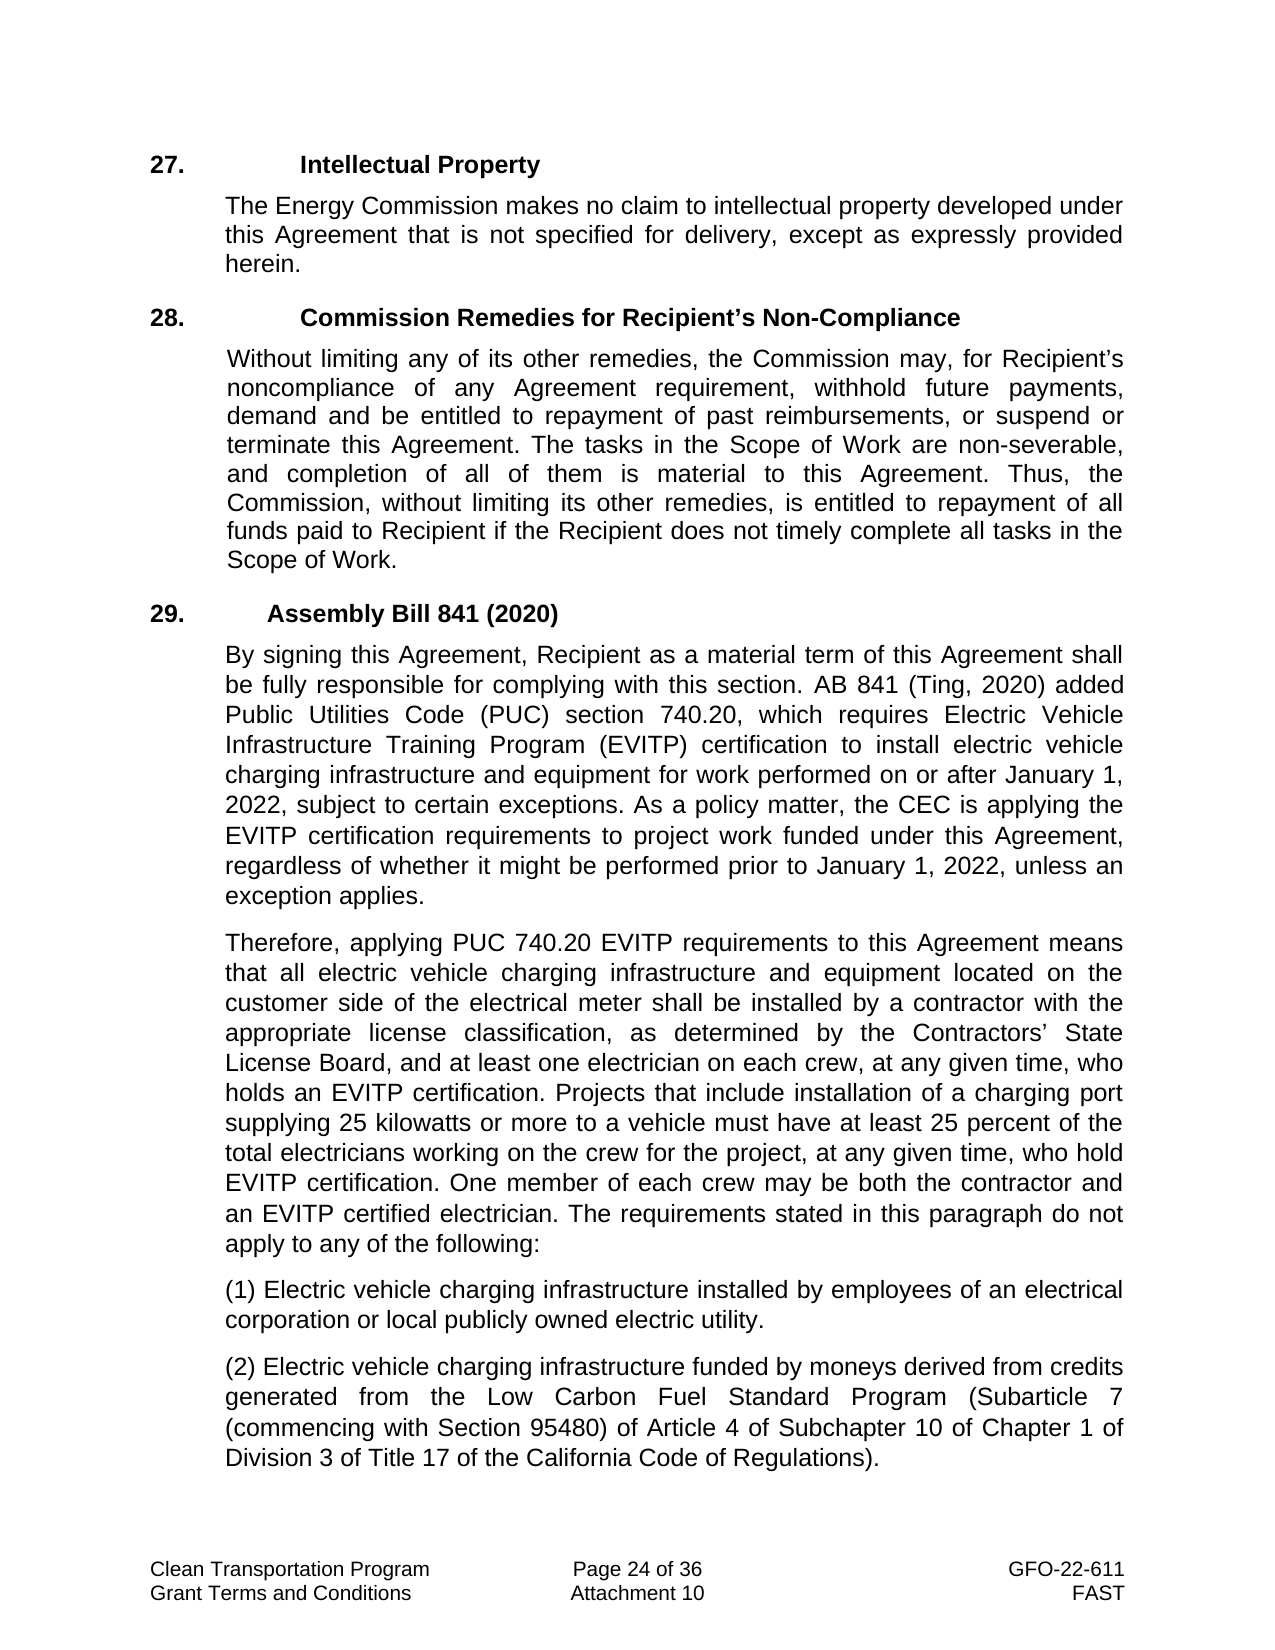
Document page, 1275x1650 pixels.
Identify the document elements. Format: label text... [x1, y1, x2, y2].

text (2) Electric vehicle charging infrastructure funded by moneys derived from credits generated from the Low Carbon Fuel Standard Program (Subarticle 7 (commencing with Section 95480) of Article 4 of Subchapter 10 of Chapter 1 of Division 3 of Title 17 of the California Code of Regulations). [225, 1352, 1125, 1471]
text By signing this Agreement, Recipient as a material term of this Agreement shall be fully responsible for complying with this section. AB 841 (Ting, 2020) added Public Utilities Code (PUC) section 740.20, which requires Electric Vehicle Infrastructure Training Program (EVITP) certification to install electric vehicle charging infrastructure and equipment for work performed on or after January 1, 2022, subject to certain exceptions. As a policy matter, the CEC is applying the EVITP certification requirements to project work funded under this Agreement, regardless of whether it might be performed prior to January 1, 2022, unless an exception applies. [225, 640, 1125, 909]
text (1) Electric vehicle charging infrastructure installed by employees of an electrical corporation or local publicly owned electric utility. [225, 1275, 1125, 1334]
text Therefore, applying PUC 740.20 EVITP requirements to this Agreement means that all electric vehicle charging infrastructure and equipment located on the customer side of the electrical meter shall be installed by a contractor with the appropriate license classification, as determined by the Contractors’ State License Board, and at least one electrician on each crew, at any given time, who holds an EVITP certification. Projects that include installation of a charging port supplying 25 kilowatts or more to a vehicle must have at least 25 percent of the total electricians working on the crew for the project, at any given time, who hold EVITP certification. One member of each crew may be both the contractor and an EVITP certified electrician. The requirements stated in this paragraph do not apply to any of the following: [225, 928, 1125, 1257]
subtitle Commission Remedies for Recipient’s Non-Compliance [150, 302, 1125, 331]
text Without limiting any of its other remedies, the Commission may, for Recipient’s noncompliance of any Agreement requirement, withhold future payments, demand and be entitled to repayment of past reimbursements, or suspend or terminate this Agreement. The tasks in the Scope of Work are non-severable, and completion of all of them is material to this Agreement. Thus, the Commission, without limiting its other remedies, is entitled to repayment of all funds paid to Recipient if the Recipient does not timely complete all tasks in the Scope of Work. [227, 344, 1125, 574]
subtitle Assembly Bill 841 (2020) [150, 599, 1125, 627]
text The Energy Commission makes no claim to intellectual property developed under this Agreement that is not specified for delivery, except as expressly provided herein. [225, 191, 1125, 277]
subtitle Intellectual Property [150, 150, 1125, 179]
